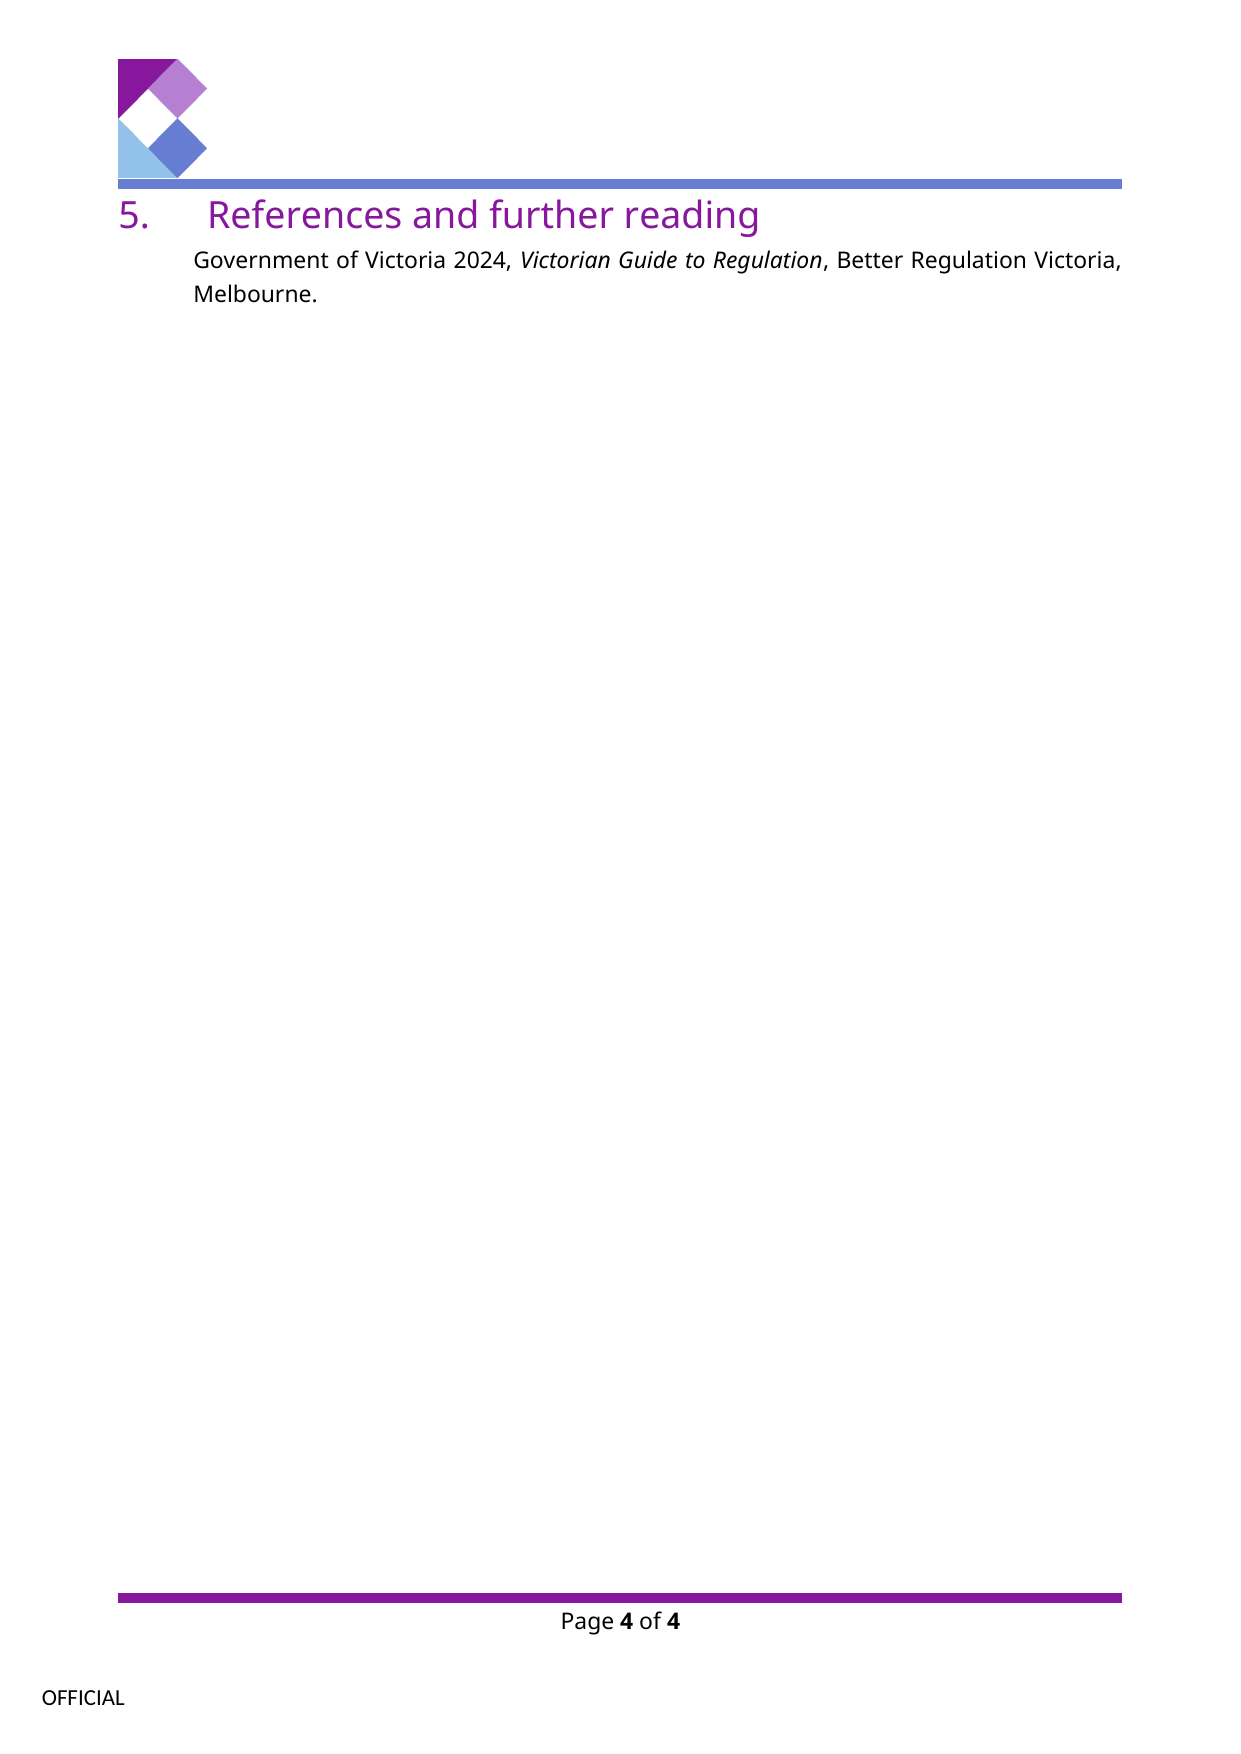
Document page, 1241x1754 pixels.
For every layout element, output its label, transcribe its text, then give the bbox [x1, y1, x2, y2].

text Government of Victoria 2024, Victorian Guide to Regulation, Better Regulation Victoria, Melbourne. [193, 244, 1122, 309]
picture [118, 59, 207, 178]
subtitle References and further reading [118, 189, 1122, 240]
